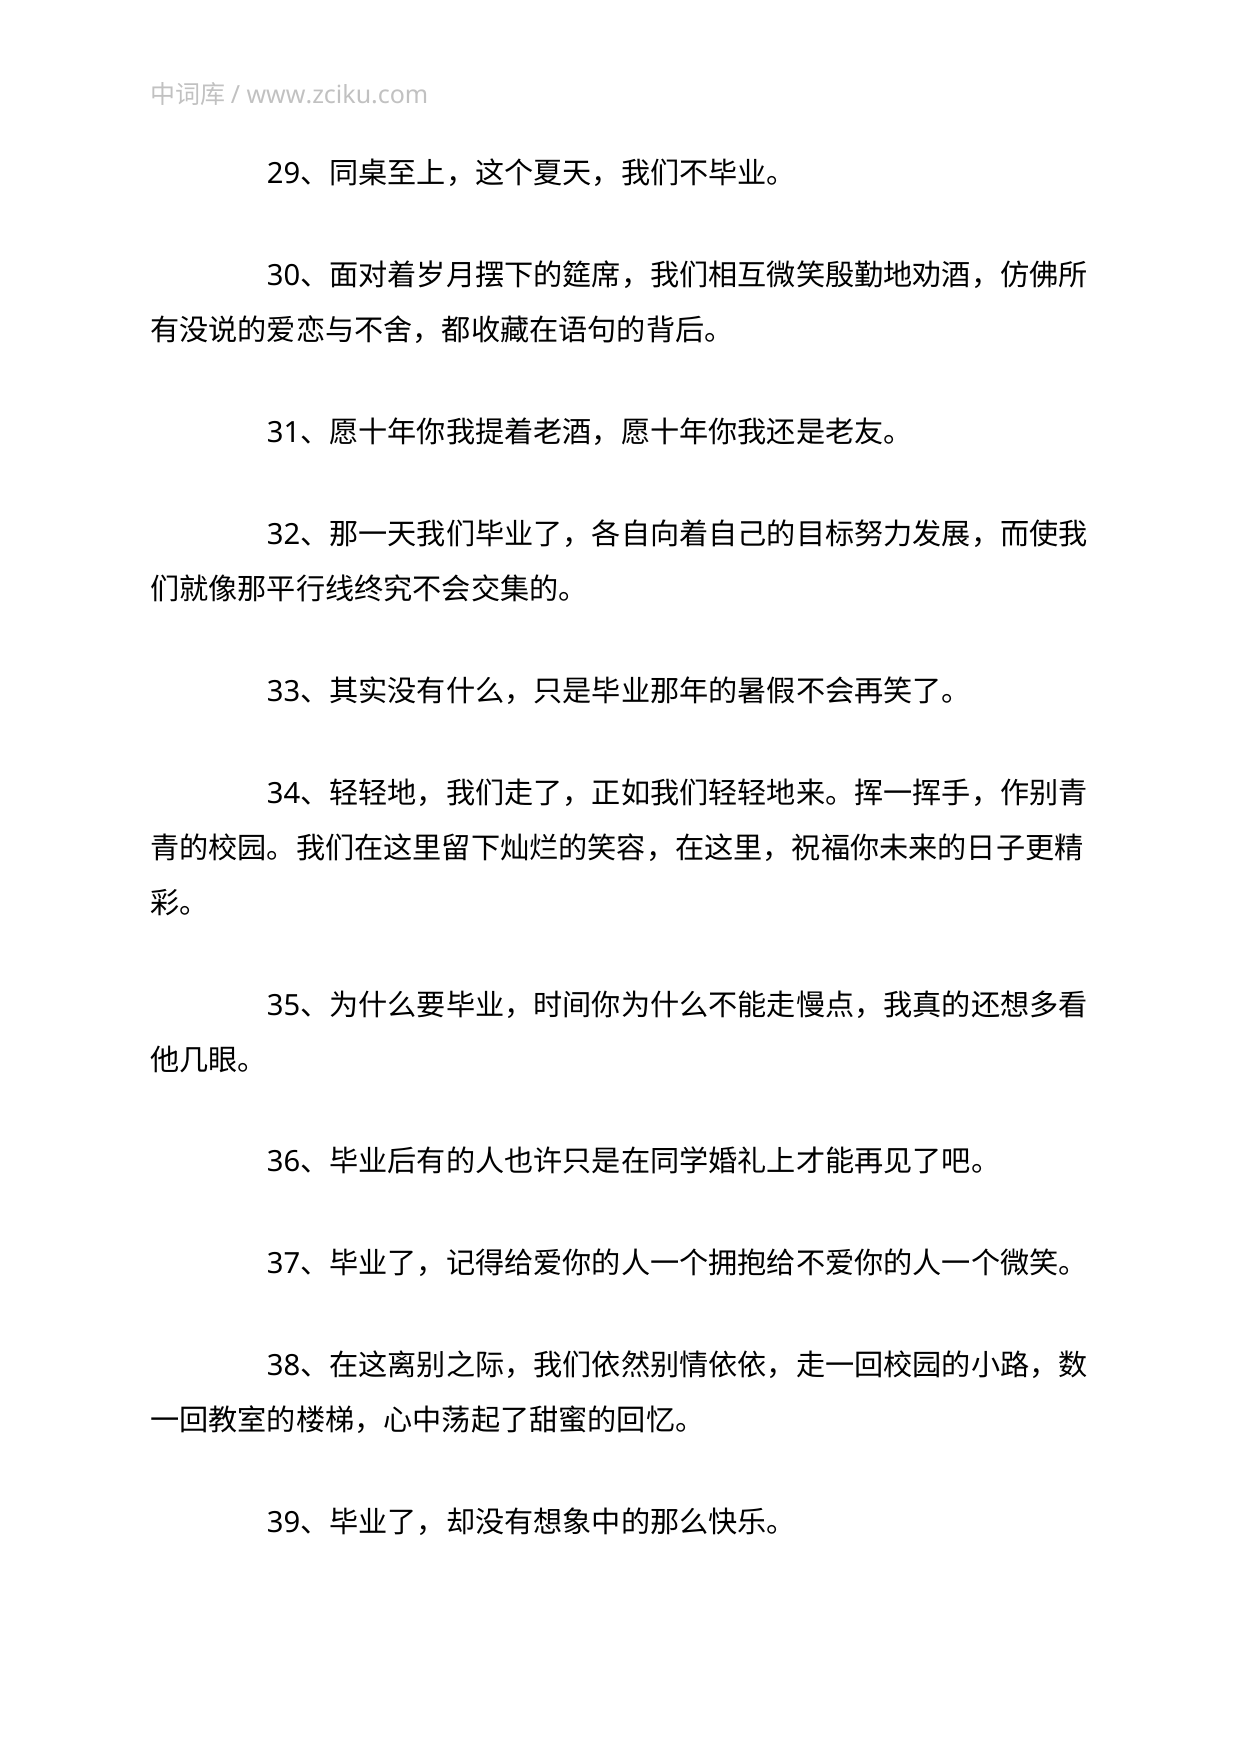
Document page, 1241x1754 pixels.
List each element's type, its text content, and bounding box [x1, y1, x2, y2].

text 32、那一天我们毕业了，各自向着自己的目标努力发展，而使我们就像那平行线终究不会交集的。 [150, 511, 1090, 608]
text 35、为什么要毕业，时间你为什么不能走慢点，我真的还想多看他几眼。 [150, 981, 1090, 1078]
text 37、毕业了，记得给爱你的人一个拥抱给不爱你的人一个微笑。 [150, 1240, 1090, 1282]
text 30、面对着岁月摆下的筵席，我们相互微笑殷勤地劝酒，仿佛所有没说的爱恋与不舍，都收藏在语句的背后。 [150, 252, 1090, 349]
text 36、毕业后有的人也许只是在同学婚礼上才能再见了吧。 [150, 1138, 1090, 1180]
text 31、愿十年你我提着老酒，愿十年你我还是老友。 [150, 409, 1090, 451]
text 38、在这离别之际，我们依然别情依依，走一回校园的小路，数一回教室的楼梯，心中荡起了甜蜜的回忆。 [150, 1342, 1090, 1439]
text 33、其实没有什么，只是毕业那年的暑假不会再笑了。 [150, 667, 1090, 710]
text 39、毕业了，却没有想象中的那么快乐。 [150, 1499, 1090, 1541]
text 29、同桌至上，这个夏天，我们不毕业。 [150, 150, 1090, 192]
text 34、轻轻地，我们走了，正如我们轻轻地来。挥一挥手，作别青青的校园。我们在这里留下灿烂的笑容，在这里，祝福你未来的日子更精彩。 [150, 769, 1090, 922]
